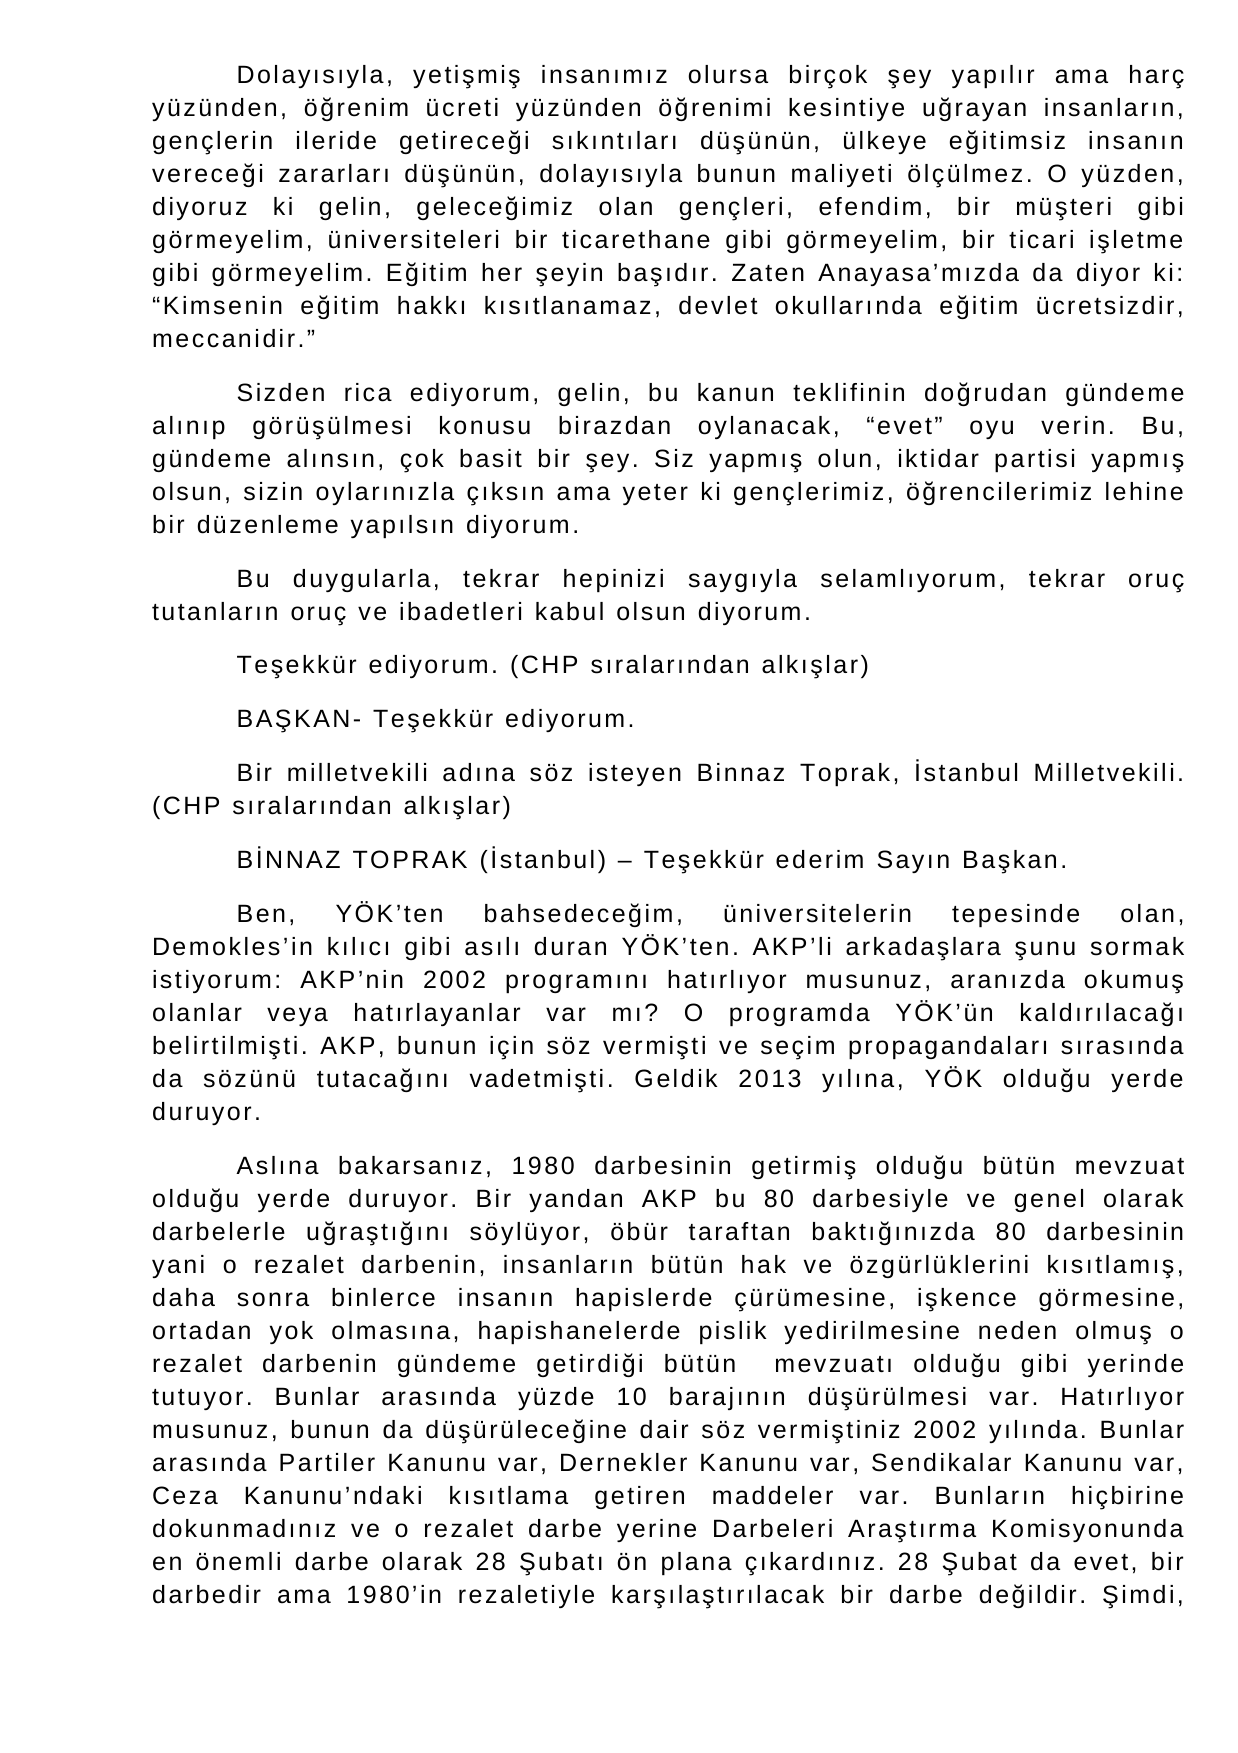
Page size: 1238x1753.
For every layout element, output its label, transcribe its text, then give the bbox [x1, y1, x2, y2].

text Sizden rica ediyorum, gelin, bu kanun teklifinin doğrudan gündeme alınıp görüşülmesi konusu birazdan oylanacak, “evet” oyu verin. Bu, gündeme alınsın, çok basit bir şey. Siz yapmış olun, iktidar partisi yapmış olsun, sizin oylarınızla çıksın ama yeter ki gençlerimiz, öğrencilerimiz lehine bir düzenleme yapılsın diyorum. [152, 378, 1186, 538]
text Ben, YÖK’ten bahsedeceğim, üniversitelerin tepesinde olan, Demokles’in kılıcı gibi asılı duran YÖK’ten. AKP’li arkadaşlara şunu sormak istiyorum: AKP’nin 2002 programını hatırlıyor musunuz, aranızda okumuş olanlar veya hatırlayanlar var mı? O programda YÖK’ün kaldırılacağı belirtilmişti. AKP, bunun için söz vermişti ve seçim propagandaları sırasında da sözünü tutacağını vadetmişti. Geldik 2013 yılına, YÖK olduğu yerde duruyor. [152, 899, 1186, 1126]
text Dolayısıyla, yetişmiş insanımız olursa birçok şey yapılır ama harç yüzünden, öğrenim ücreti yüzünden öğrenimi kesintiye uğrayan insanların, gençlerin ileride getireceği sıkıntıları düşünün, ülkeye eğitimsiz insanın vereceği zararları düşünün, dolayısıyla bunun maliyeti ölçülmez. O yüzden, diyoruz ki gelin, geleceğimiz olan gençleri, efendim, bir müşteri gibi görmeyelim, üniversiteleri bir ticarethane gibi görmeyelim, bir ticari işletme gibi görmeyelim. Eğitim her şeyin başıdır. Zaten Anayasa’mızda da diyor ki: “Kimsenin eğitim hakkı kısıtlanamaz, devlet okullarında eğitim ücretsizdir, meccanidir.” [152, 60, 1186, 353]
text BAŞKAN- Teşekkür ediyorum. [152, 704, 1186, 733]
text Bu duygularla, tekrar hepinizi saygıyla selamlıyorum, tekrar oruç tutanların oruç ve ibadetleri kabul olsun diyorum. [152, 564, 1186, 625]
text Teşekkür ediyorum. (CHP sıralarından alkışlar) [152, 651, 1186, 679]
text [152, 1151, 1186, 1609]
text Bir milletvekili adına söz isteyen Binnaz Toprak, İstanbul Milletvekili. (CHP sıralarından alkışlar) [152, 758, 1186, 820]
text BİNNAZ TOPRAK (İstanbul) – Teşekkür ederim Sayın Başkan. [152, 845, 1186, 874]
